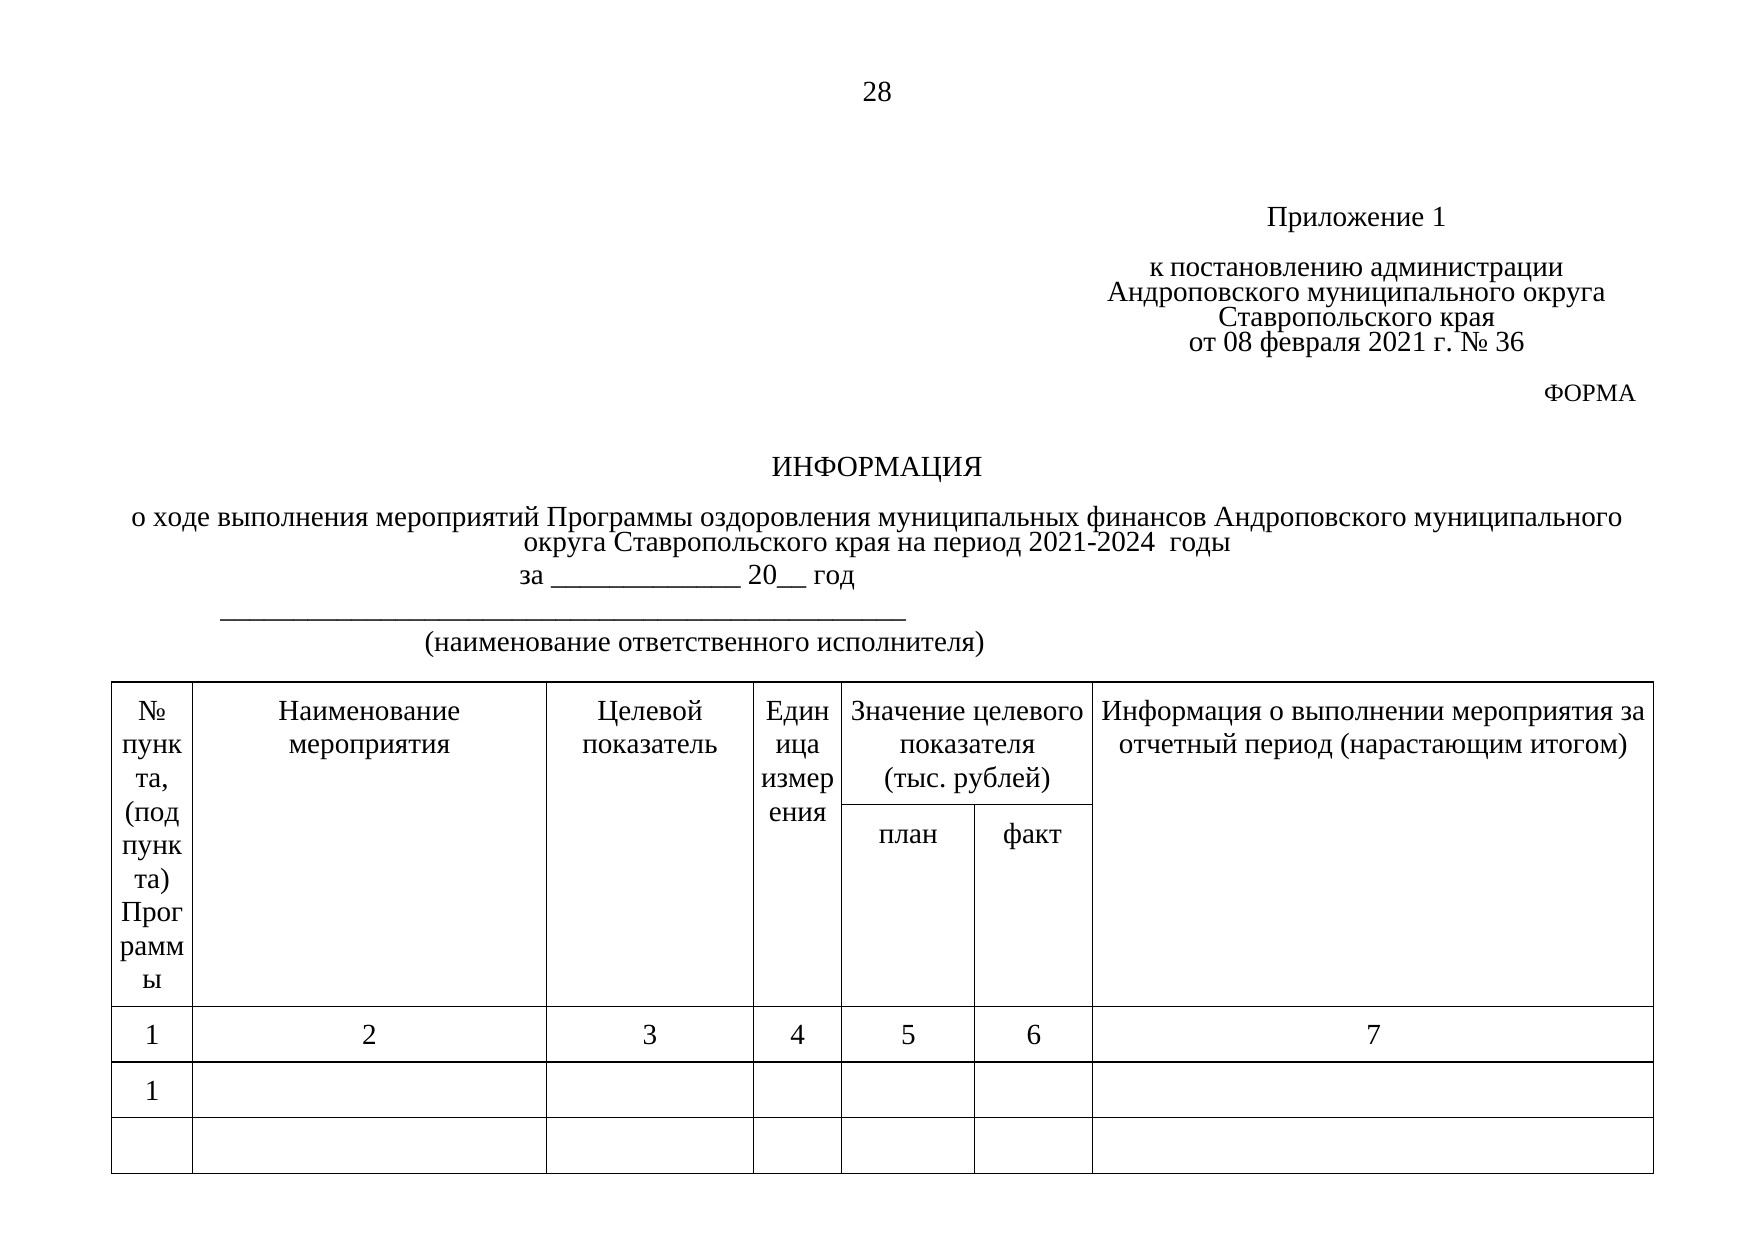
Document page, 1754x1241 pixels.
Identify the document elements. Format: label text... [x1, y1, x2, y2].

table_cell план [842, 805, 974, 1006]
table_header Информация о выполнении мероприятия за отчетный период (нарастающим итогом) [1093, 683, 1653, 1006]
text к постановлению администрации [1077, 257, 1636, 282]
table_cell [842, 1063, 974, 1117]
text за _____________ 20__ год [118, 557, 1636, 590]
table_cell 3 [547, 1007, 753, 1061]
table_cell [1093, 1063, 1653, 1117]
table_cell 5 [842, 1007, 974, 1061]
table_cell 7 [1093, 1007, 1653, 1061]
text Андроповского муниципального округа [1077, 282, 1636, 307]
table_cell [754, 1118, 841, 1173]
table_cell [112, 1118, 192, 1173]
table_cell 1 [112, 1063, 192, 1117]
table_header Значение целевого показателя (тыс. рублей) [842, 683, 1092, 804]
text о ходе выполнения мероприятий Программы оздоровления муниципальных финансов Андроповского муниципального округа Ставропольского края на период 2021-2024 годы [118, 507, 1636, 557]
table_cell [193, 1118, 546, 1173]
text Ставропольского края [1077, 307, 1636, 332]
text ФОРМА [118, 382, 1636, 407]
table_header Единица измерения [754, 683, 841, 1006]
table_cell 6 [975, 1007, 1092, 1061]
table_header Целевой показатель [547, 683, 753, 1006]
text от 08 февраля 2021 г. № 36 [1077, 332, 1267, 357]
table_cell [1093, 1118, 1653, 1173]
table_header № пункта, (подпункта) Программы [112, 683, 192, 1006]
text (наименование ответственного исполнителя) [118, 624, 1636, 657]
table_cell [842, 1118, 974, 1173]
table_cell [547, 1063, 753, 1117]
table_cell [975, 1118, 1092, 1173]
text Приложение 1 [1077, 207, 1636, 232]
text от 08 февраля 2021 г. № 36 [1270, 332, 1636, 357]
table_header Наименование мероприятия [193, 683, 546, 1006]
table_cell 1 [112, 1007, 192, 1061]
text ИНФОРМАЦИЯ [118, 457, 939, 482]
table_cell [193, 1063, 546, 1117]
table_cell факт [975, 805, 1092, 1006]
table_cell [754, 1063, 841, 1117]
table_cell [975, 1063, 1092, 1117]
table_cell 4 [754, 1007, 841, 1061]
table_cell [547, 1118, 753, 1173]
table_cell 2 [193, 1007, 546, 1061]
text _______________________________________________ [118, 590, 1636, 624]
text ИНФОРМАЦИЯ [938, 457, 1636, 482]
